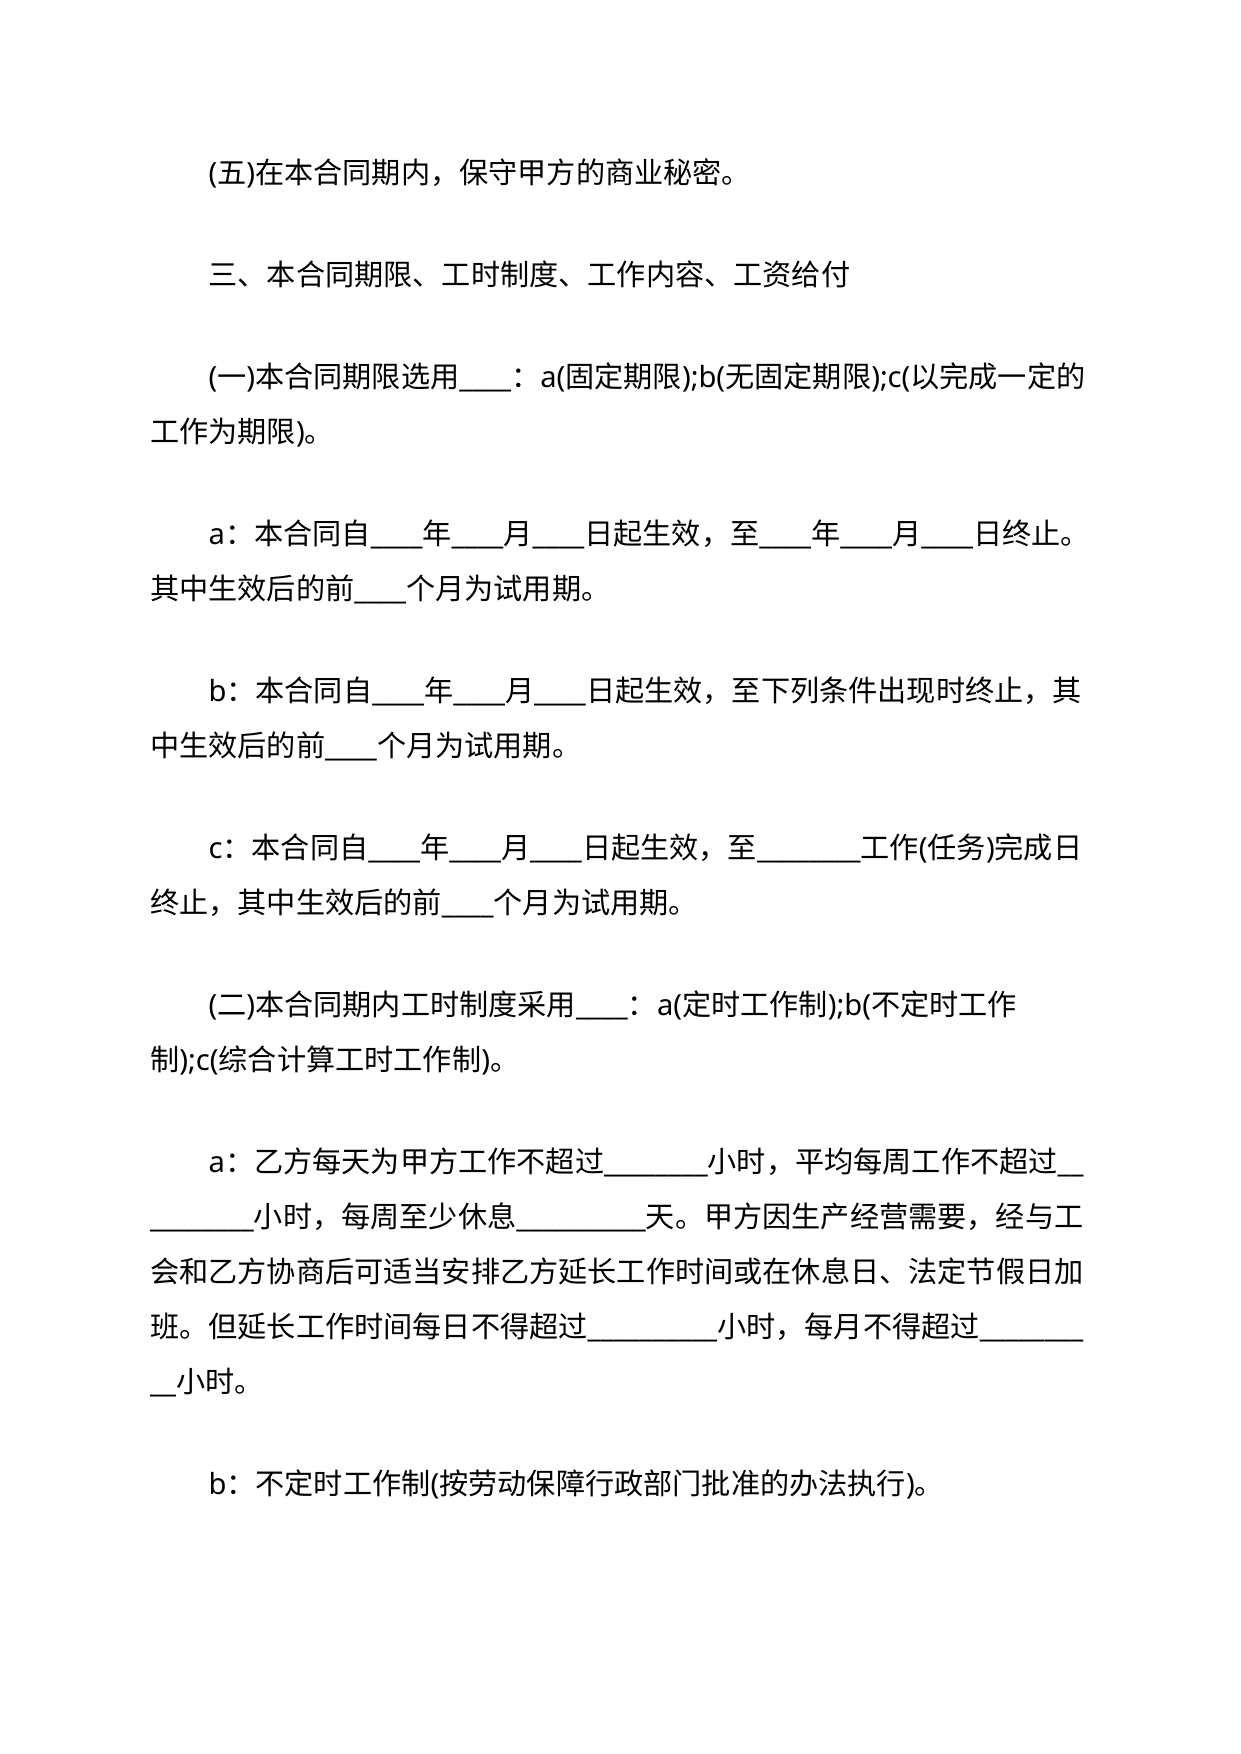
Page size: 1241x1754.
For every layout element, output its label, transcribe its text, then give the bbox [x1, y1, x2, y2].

text (一)本合同期限选用____：a(固定期限);b(无固定期限);c(以完成一定的工作为期限)。 [150, 354, 1090, 451]
text a：本合同自____年____月____日起生效，至____年____月____日终止。其中生效后的前____个月为试用期。 [150, 511, 1090, 608]
text a：乙方每天为甲方工作不超过________小时，平均每周工作不超过__________小时，每周至少休息__________天。甲方因生产经营需要，经与工会和乙方协商后可适当安排乙方延长工作时间或在休息日、法定节假日加班。但延长工作时间每日不得超过__________小时，每月不得超过__________小时。 [150, 1139, 1090, 1401]
text 三、本合同期限、工时制度、工作内容、工资给付 [150, 252, 1090, 294]
text b：本合同自____年____月____日起生效，至下列条件出现时终止，其中生效后的前____个月为试用期。 [150, 668, 1090, 765]
text (二)本合同期内工时制度采用____：a(定时工作制);b(不定时工作制);c(综合计算工时工作制)。 [150, 982, 1090, 1079]
text c：本合同自____年____月____日起生效，至________工作(任务)完成日终止，其中生效后的前____个月为试用期。 [150, 825, 1090, 922]
text (五)在本合同期内，保守甲方的商业秘密。 [150, 150, 1090, 192]
text b：不定时工作制(按劳动保障行政部门批准的办法执行)。 [150, 1461, 1090, 1503]
